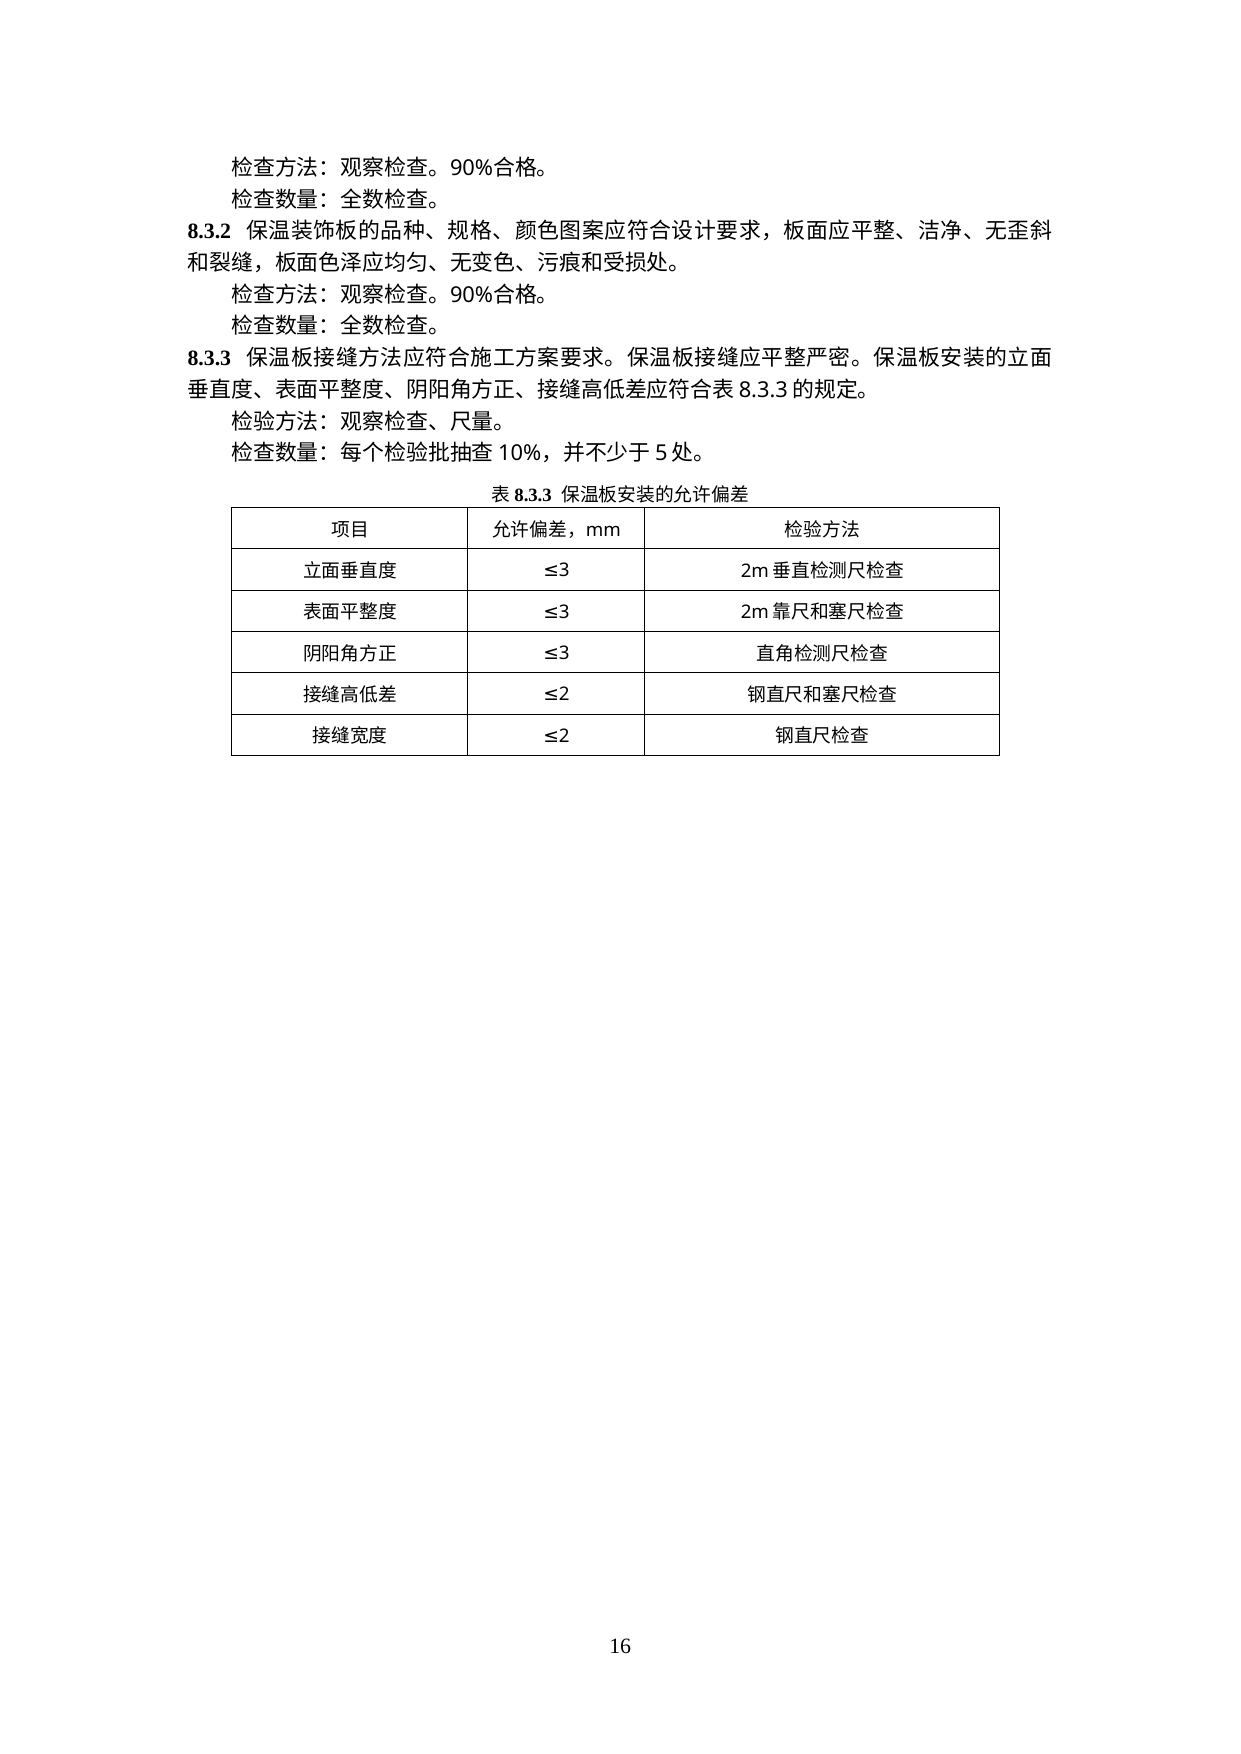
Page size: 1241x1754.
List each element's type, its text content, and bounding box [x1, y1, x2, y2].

table_cell ≤3 [468, 591, 644, 631]
text 检查数量：全数检查。 [187, 182, 1053, 213]
table_header 允许偏差，mm [468, 508, 644, 548]
table_cell 表面平整度 [232, 591, 467, 631]
table_cell ≤3 [468, 632, 644, 672]
table_header 项目 [232, 508, 467, 548]
table_cell 2m垂直检测尺检查 [645, 549, 999, 589]
table_cell 接缝高低差 [232, 673, 467, 713]
table_cell 接缝宽度 [232, 715, 467, 755]
text 检查数量：每个检验批抽查10%，并不少于5处。 [187, 435, 1053, 467]
table_cell ≤3 [468, 549, 644, 589]
table_header 检验方法 [645, 508, 999, 548]
text 检查数量：全数检查。 [187, 308, 1053, 340]
text 表8.3.3 保温板安装的允许偏差 [187, 479, 1053, 507]
table_cell ≤2 [468, 715, 644, 755]
text 检查方法：观察检查。90%合格。 [187, 150, 1053, 182]
table_cell 阴阳角方正 [232, 632, 467, 672]
list 保温装饰板的品种、规格、颜色图案应符合设计要求，板面应平整、洁净、无歪斜和裂缝，板面色泽应均匀、无变色、污痕和受损处。 [187, 213, 1053, 277]
table_cell 钢直尺和塞尺检查 [645, 673, 999, 713]
table_cell ≤2 [468, 673, 644, 713]
text 检验方法：观察检查、尺量。 [187, 404, 1053, 435]
text 检查方法：观察检查。90%合格。 [187, 277, 1053, 308]
table_cell 立面垂直度 [232, 549, 467, 589]
table_cell 钢直尺检查 [645, 715, 999, 755]
table_cell 2m靠尺和塞尺检查 [645, 591, 999, 631]
table_cell 直角检测尺检查 [645, 632, 999, 672]
list 保温板接缝方法应符合施工方案要求。保温板接缝应平整严密。保温板安装的立面垂直度、表面平整度、阴阳角方正、接缝高低差应符合表8.3.3的规定。 [187, 340, 1053, 404]
